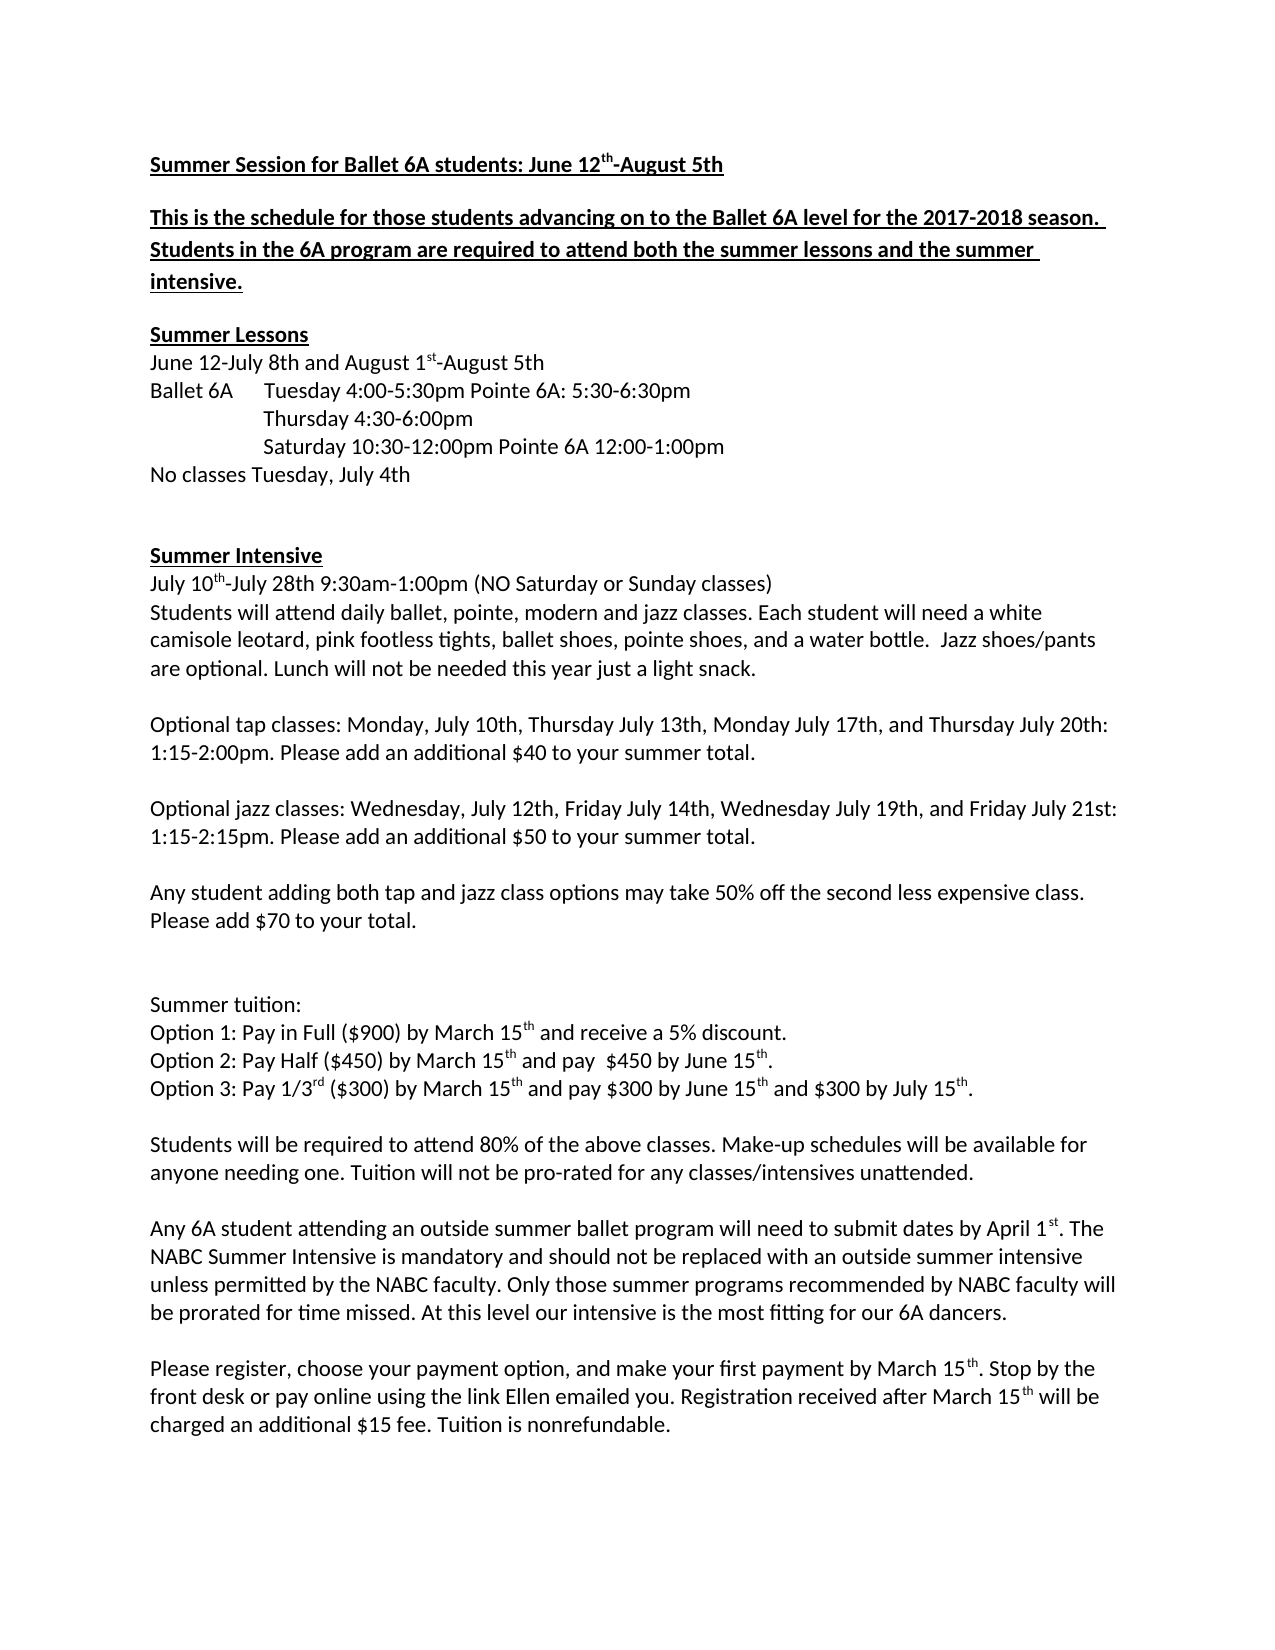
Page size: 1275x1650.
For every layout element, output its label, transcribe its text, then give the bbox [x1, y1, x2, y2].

text Saturday 10:30-12:00pm Pointe 6A 12:00-1:00pm [150, 432, 1125, 461]
text Option 1: Pay in Full ($900) by March 15th and receive a 5% discount. [150, 1018, 1125, 1046]
text Thursday 4:30-6:00pm [150, 404, 1125, 432]
text Ballet 6A Tuesday 4:00-5:30pm Pointe 6A: 5:30-6:30pm [150, 376, 1125, 404]
text Summer Lessons [150, 320, 1125, 348]
text No classes Tuesday, July 4th [150, 461, 1125, 488]
text Any student adding both tap and jazz class options may take 50% off the second less expensive class. Please add $70 to your total. [150, 878, 1125, 934]
text Summer Session for Ballet 6A students: June 12th-August 5th [150, 150, 1125, 178]
text Students will attend daily ballet, pointe, modern and jazz classes. Each student will need a white camisole leotard, pink footless tights, ballet shoes, pointe shoes, and a water bottle. Jazz shoes/pants are optional. Lunch will not be needed this year just a light snack. [150, 598, 1125, 682]
text June 12-July 8th and August 1st-August 5th [150, 348, 1125, 376]
text Students will be required to attend 80% of the above classes. Make-up schedules will be available for anyone needing one. Tuition will not be pro-rated for any classes/intensives unattended. [150, 1130, 1125, 1186]
text This is the schedule for those students advancing on to the Ballet 6A level for the 2017-2018 season. Students in the 6A program are required to attend both the summer lessons and the summer intensive. [150, 203, 1125, 295]
text July 10th-July 28th 9:30am-1:00pm (NO Saturday or Sunday classes) [150, 569, 1125, 598]
text Any 6A student attending an outside summer ballet program will need to submit dates by April 1st. The NABC Summer Intensive is mandatory and should not be replaced with an outside summer intensive unless permitted by the NABC faculty. Only those summer programs recommended by NABC faculty will be prorated for time missed. At this level our intensive is the most fitting for our 6A dancers. [150, 1214, 1125, 1326]
text Summer tuition: [150, 990, 1125, 1018]
text Please register, choose your payment option, and make your first payment by March 15th. Stop by the front desk or pay online using the link Ellen emailed you. Registration received after March 15th will be charged an additional $15 fee. Tuition is nonrefundable. [150, 1354, 1125, 1438]
text Option 2: Pay Half ($450) by March 15th and pay $450 by June 15th. [150, 1046, 1125, 1074]
text Option 3: Pay 1/3rd ($300) by March 15th and pay $300 by June 15th and $300 by July 15th. [150, 1074, 1125, 1102]
text Optional jazz classes: Wednesday, July 12th, Friday July 14th, Wednesday July 19th, and Friday July 21st: 1:15-2:15pm. Please add an additional $50 to your summer total. [150, 794, 1125, 850]
text Optional tap classes: Monday, July 10th, Thursday July 13th, Monday July 17th, and Thursday July 20th: 1:15-2:00pm. Please add an additional $40 to your summer total. [150, 710, 1125, 766]
text Summer Intensive [150, 542, 1125, 569]
